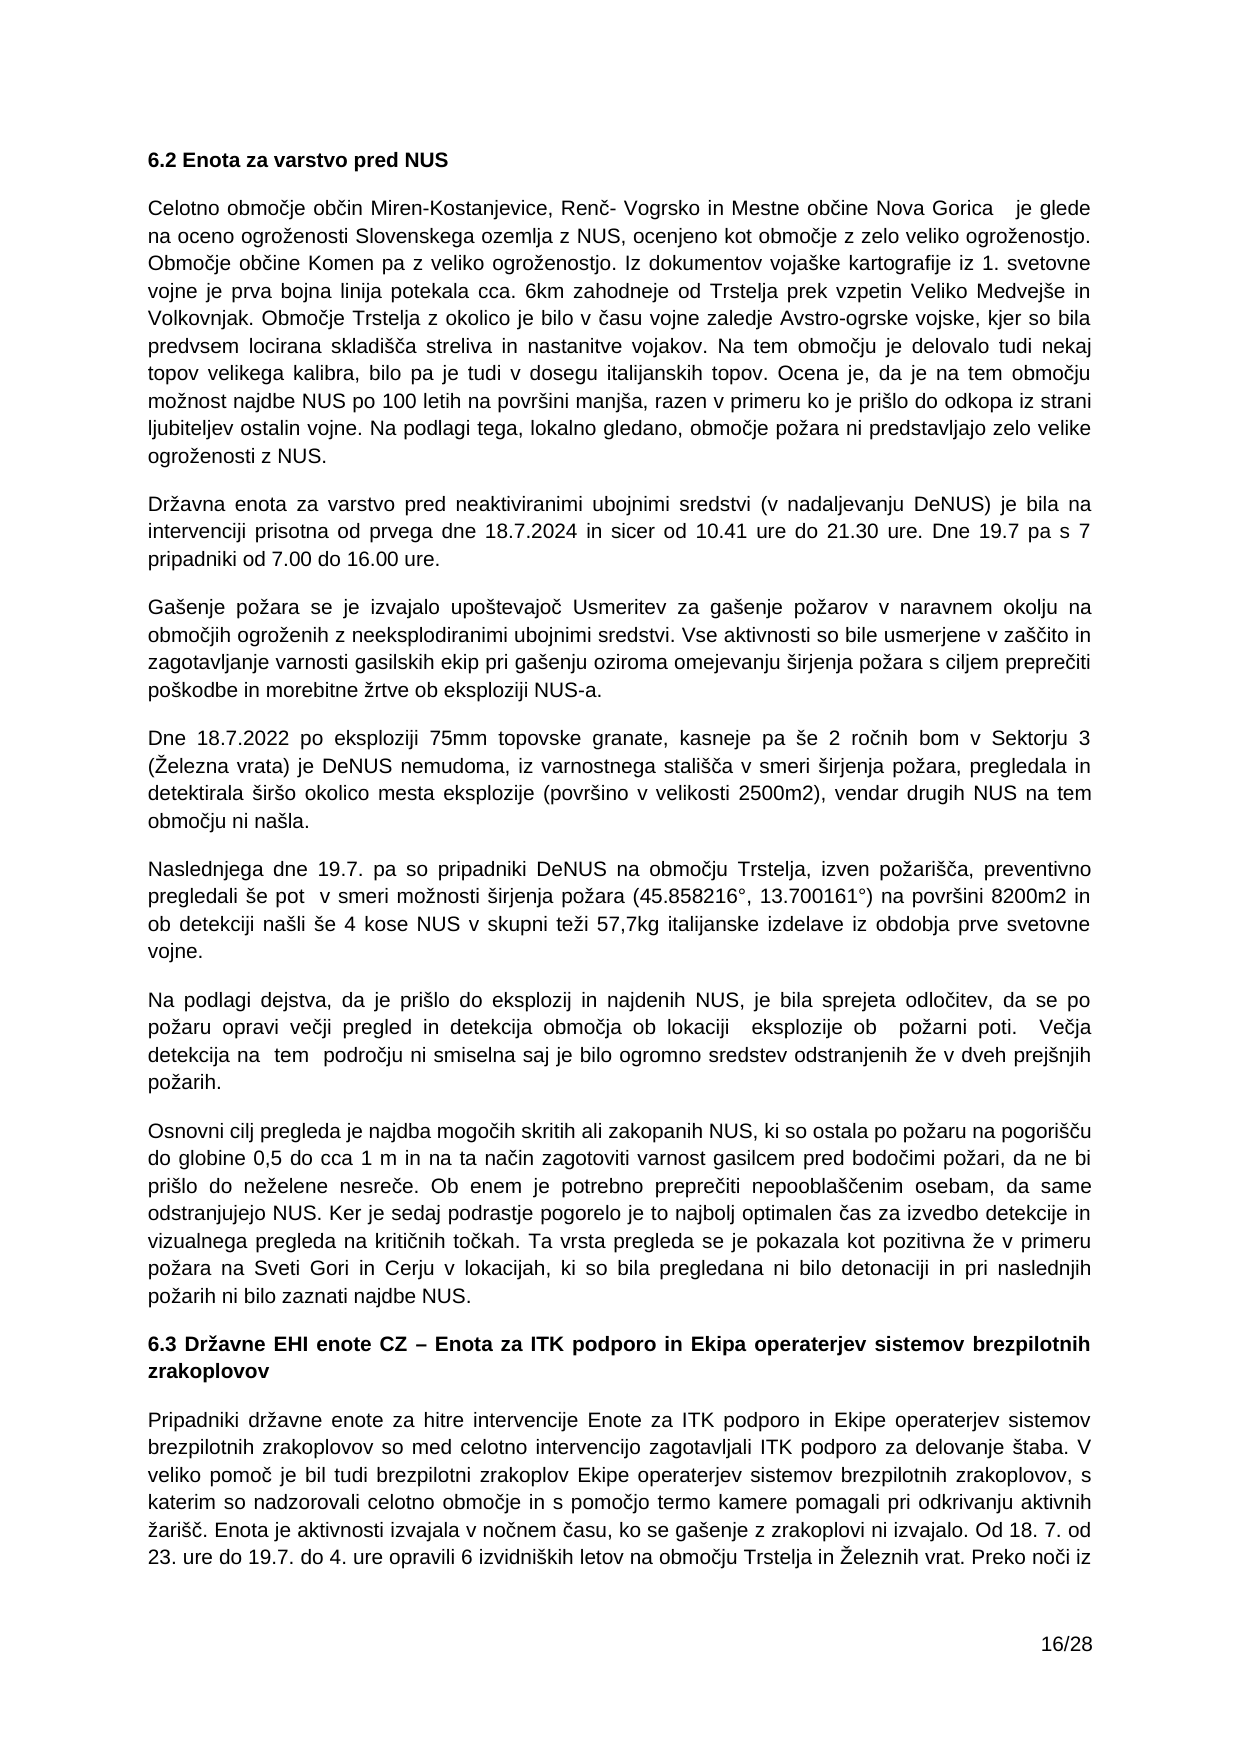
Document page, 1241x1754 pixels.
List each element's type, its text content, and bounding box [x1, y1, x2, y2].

text Naslednjega dne 19.7. pa so pripadniki DeNUS na območju Trstelja, izven požarišča, preventivno pregledali še pot v smeri možnosti širjenja požara (45.858216°, 13.700161°) na površini 8200m2 in ob detekciji našli še 4 kose NUS v skupni teži 57,7kg italijanske izdelave iz obdobja prve svetovne vojne. [148, 857, 1093, 963]
text 6.2 Enota za varstvo pred NUS [148, 148, 1093, 172]
text Dne 18.7.2022 po eksploziji 75mm topovske granate, kasneje pa še 2 ročnih bom v Sektorju 3 (Železna vrata) je DeNUS nemudoma, iz varnostnega stališča v smeri širjenja požara, pregledala in detektirala širšo okolico mesta eksplozije (površino v velikosti 2500m2), vendar drugih NUS na tem območju ni našla. [148, 726, 1093, 832]
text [148, 1408, 1093, 1569]
text Gašenje požara se je izvajalo upoštevajoč Usmeritev za gašenje požarov v naravnem okolju na območjih ogroženih z neeksplodiranimi ubojnimi sredstvi. Vse aktivnosti so bile usmerjene v zaščito in zagotavljanje varnosti gasilskih ekip pri gašenju oziroma omejevanju širjenja požara s ciljem preprečiti poškodbe in morebitne žrtve ob eksploziji NUS-a. [148, 595, 1093, 702]
text Osnovni cilj pregleda je najdba mogočih skritih ali zakopanih NUS, ki so ostala po požaru na pogorišču do globine 0,5 do cca 1 m in na ta način zagotoviti varnost gasilcem pred bodočimi požari, da ne bi prišlo do neželene nesreče. Ob enem je potrebno preprečiti nepooblaščenim osebam, da same odstranjujejo NUS. Ker je sedaj podrastje pogorelo je to najbolj optimalen čas za izvedbo detekcije in vizualnega pregleda na kritičnih točkah. Ta vrsta pregleda se je pokazala kot pozitivna že v primeru požara na Sveti Gori in Cerju v lokacijah, ki so bila pregledana ni bilo detonaciji in pri naslednjih požarih ni bilo zaznati najdbe NUS. [148, 1118, 1093, 1307]
text Državna enota za varstvo pred neaktiviranimi ubojnimi sredstvi (v nadaljevanju DeNUS) je bila na intervenciji prisotna od prvega dne 18.7.2024 in sicer od 10.41 ure do 21.30 ure. Dne 19.7 pa s 7 pripadniki od 7.00 do 16.00 ure. [148, 492, 1093, 571]
text 6.3 Državne EHI enote CZ – Enota za ITK podporo in Ekipa operaterjev sistemov brezpilotnih zrakoplovov [148, 1332, 1093, 1383]
text Na podlagi dejstva, da je prišlo do eksplozij in najdenih NUS, je bila sprejeta odločitev, da se po požaru opravi večji pregled in detekcija območja ob lokaciji eksplozije ob požarni poti. Večja detekcija na tem področju ni smiselna saj je bilo ogromno sredstev odstranjenih že v dveh prejšnjih požarih. [148, 988, 1093, 1094]
text Celotno območje občin Miren-Kostanjevice, Renč- Vogrsko in Mestne občine Nova Gorica je glede na oceno ogroženosti Slovenskega ozemlja z NUS, ocenjeno kot območje z zelo veliko ogroženostjo. Območje občine Komen pa z veliko ogroženostjo. Iz dokumentov vojaške kartografije iz 1. svetovne vojne je prva bojna linija potekala cca. 6km zahodneje od Trstelja prek vzpetin Veliko Medvejše in Volkovnjak. Območje Trstelja z okolico je bilo v času vojne zaledje Avstro-ogrske vojske, kjer so bila predvsem locirana skladišča streliva in nastanitve vojakov. Na tem območju je delovalo tudi nekaj topov velikega kalibra, bilo pa je tudi v dosegu italijanskih topov. Ocena je, da je na tem območju možnost najdbe NUS po 100 letih na površini manjša, razen v primeru ko je prišlo do odkopa iz strani ljubiteljev ostalin vojne. Na podlagi tega, lokalno gledano, območje požara ni predstavljajo zelo velike ogroženosti z NUS. [148, 196, 1093, 467]
